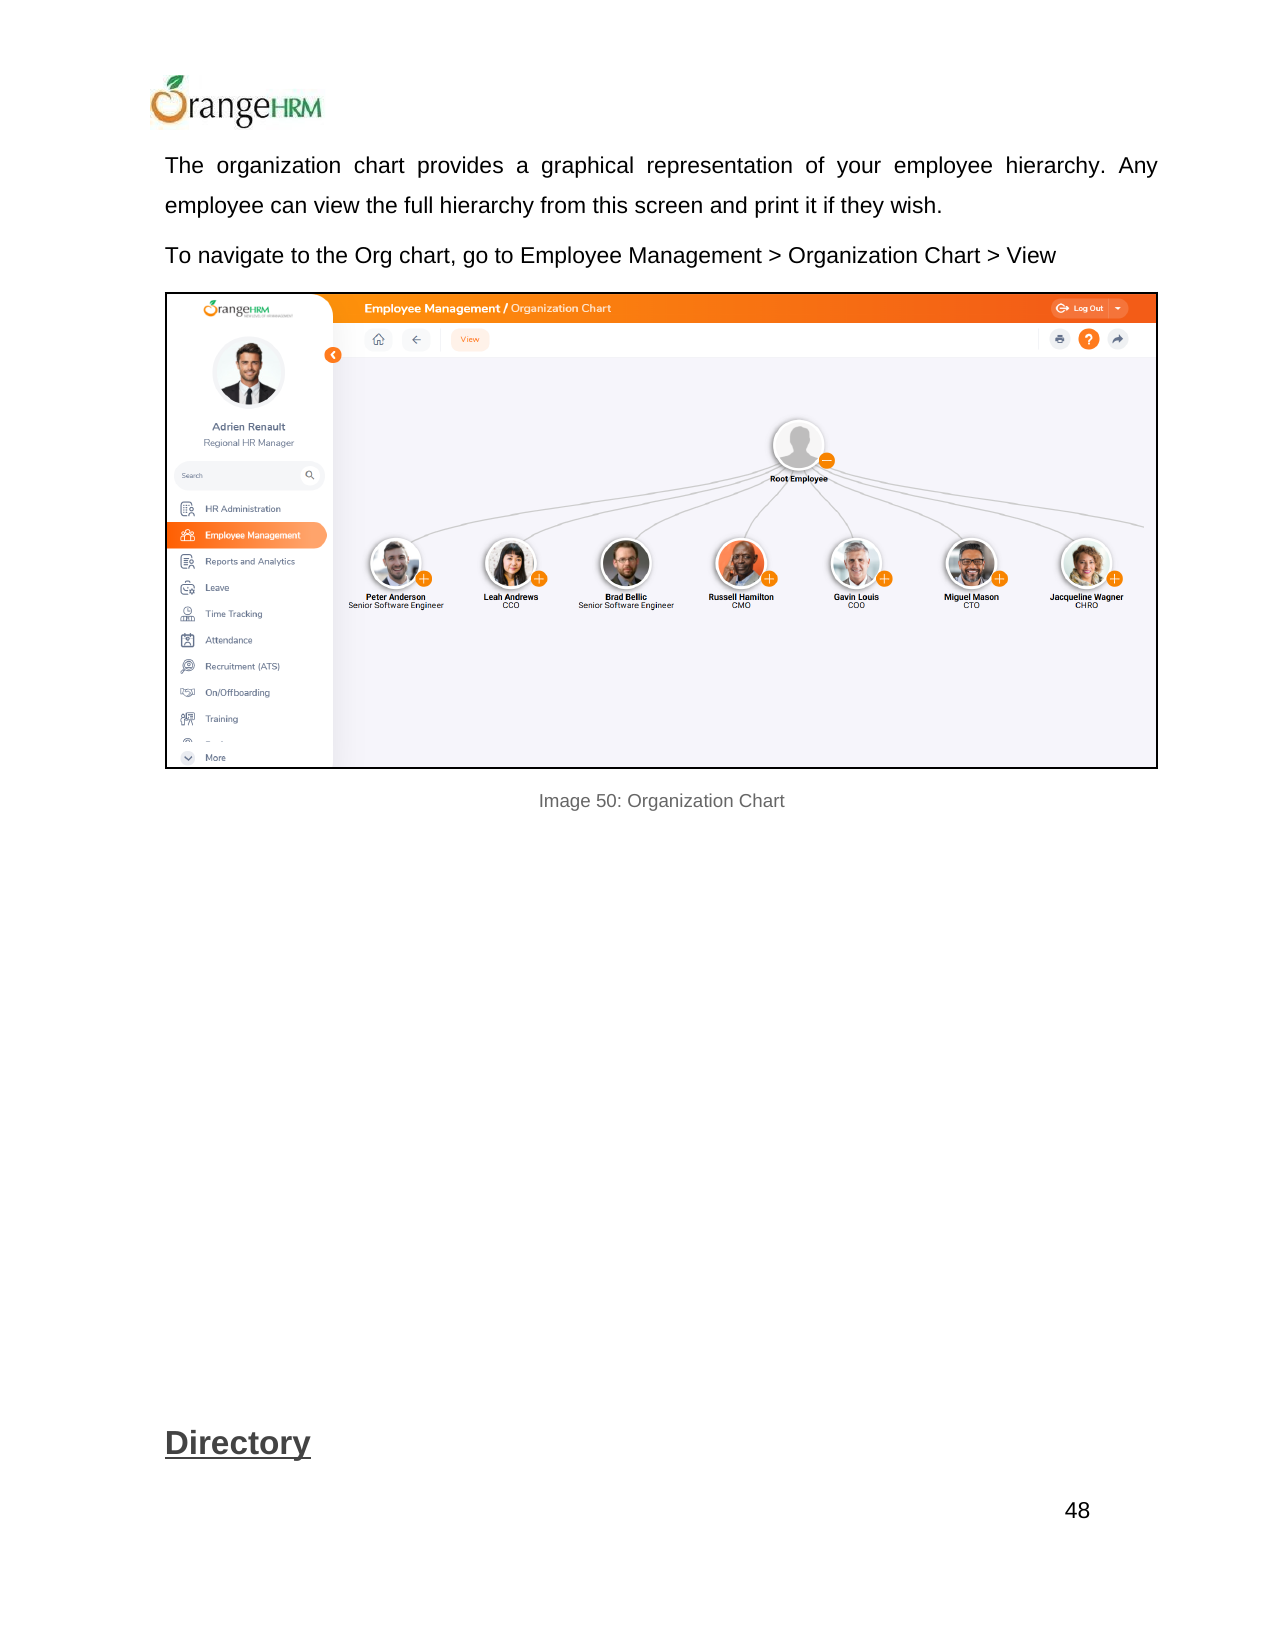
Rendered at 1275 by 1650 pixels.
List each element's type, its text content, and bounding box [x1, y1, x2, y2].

picture [167, 294, 1156, 767]
picture [150, 75, 325, 130]
text To navigate to the Org chart, go to Employee Management > Organization Chart > View [164, 242, 1158, 268]
text The organization chart provides a graphical representation of your employee hierarchy. Any employee can view the full hierarchy from this screen and print it if they wish. [164, 152, 1158, 218]
subtitle Image 50: Organization Chart [164, 789, 1158, 811]
subtitle Directory [164, 1423, 1158, 1462]
